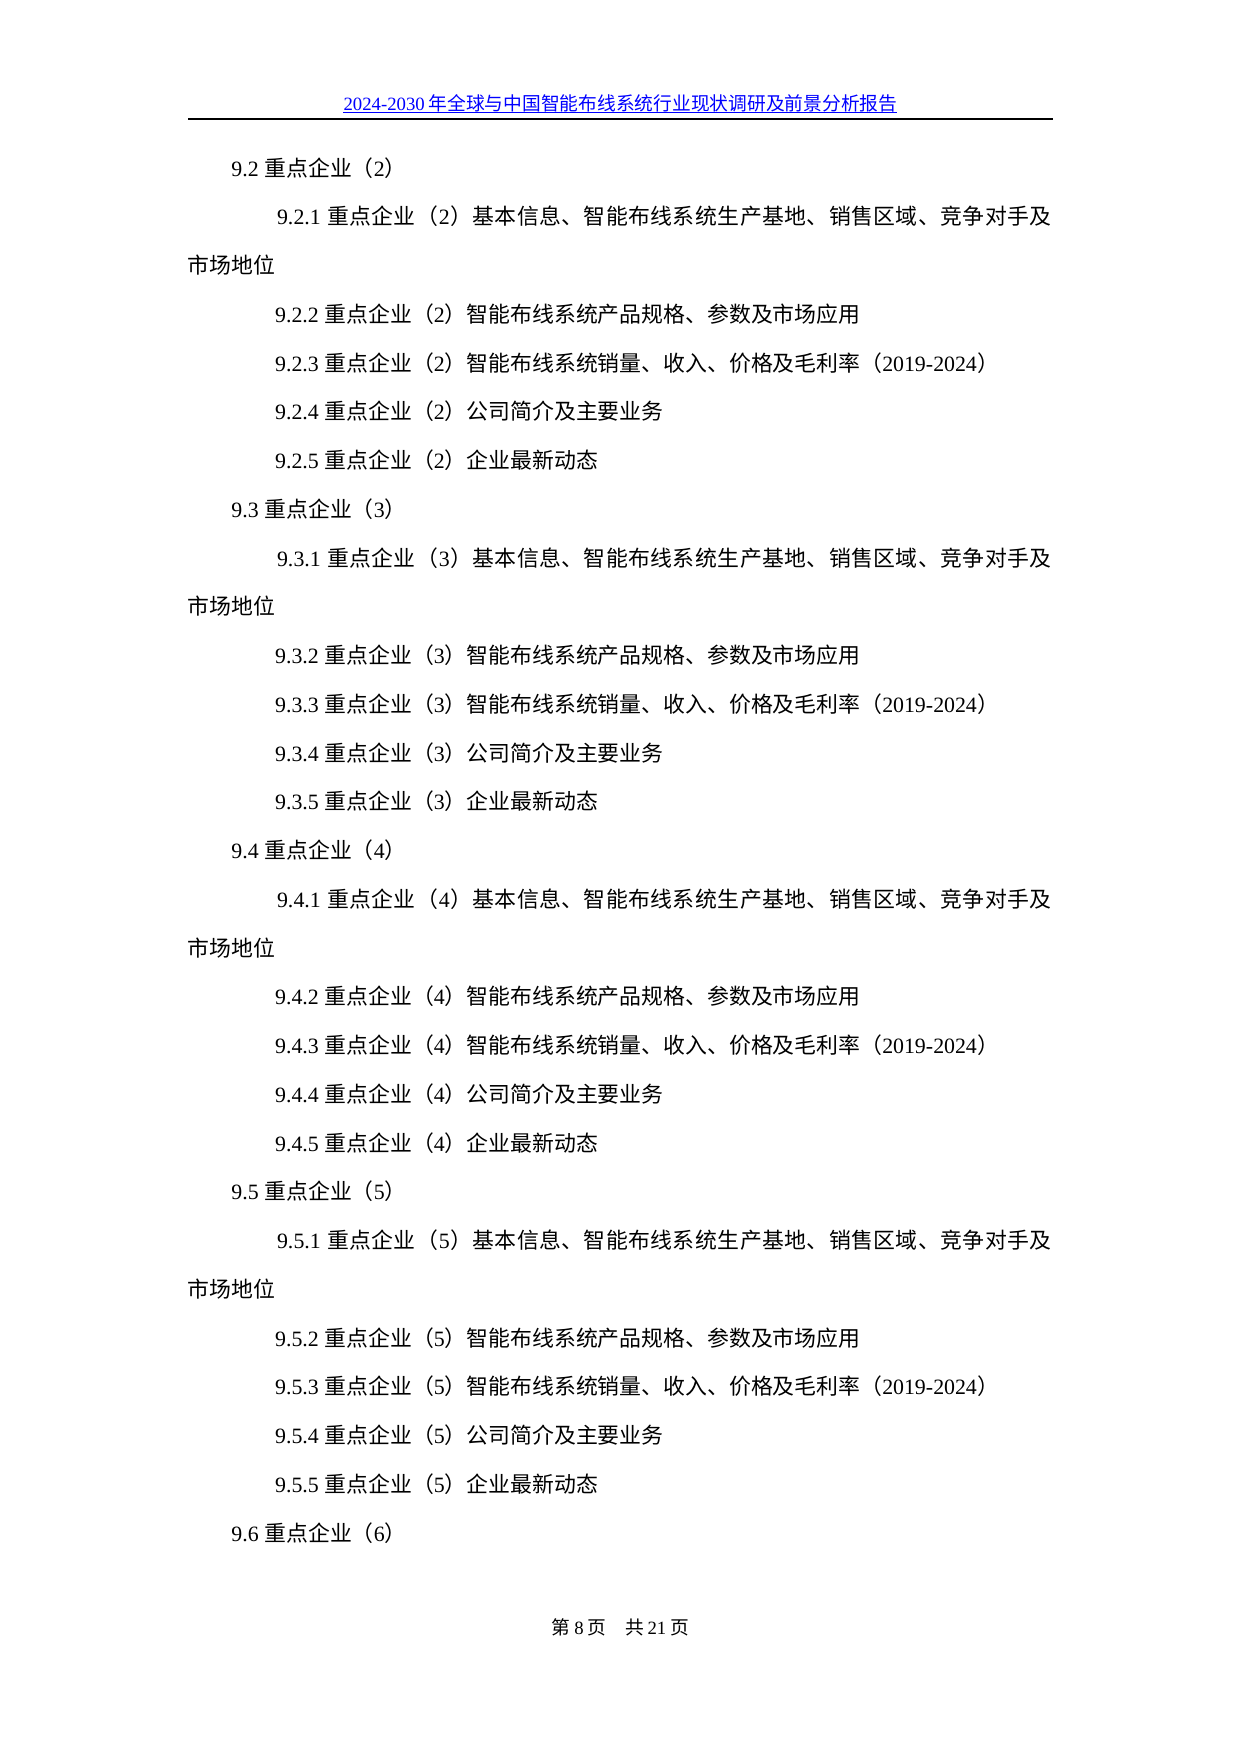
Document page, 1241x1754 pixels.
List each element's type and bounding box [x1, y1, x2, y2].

text [187, 150, 1053, 1548]
